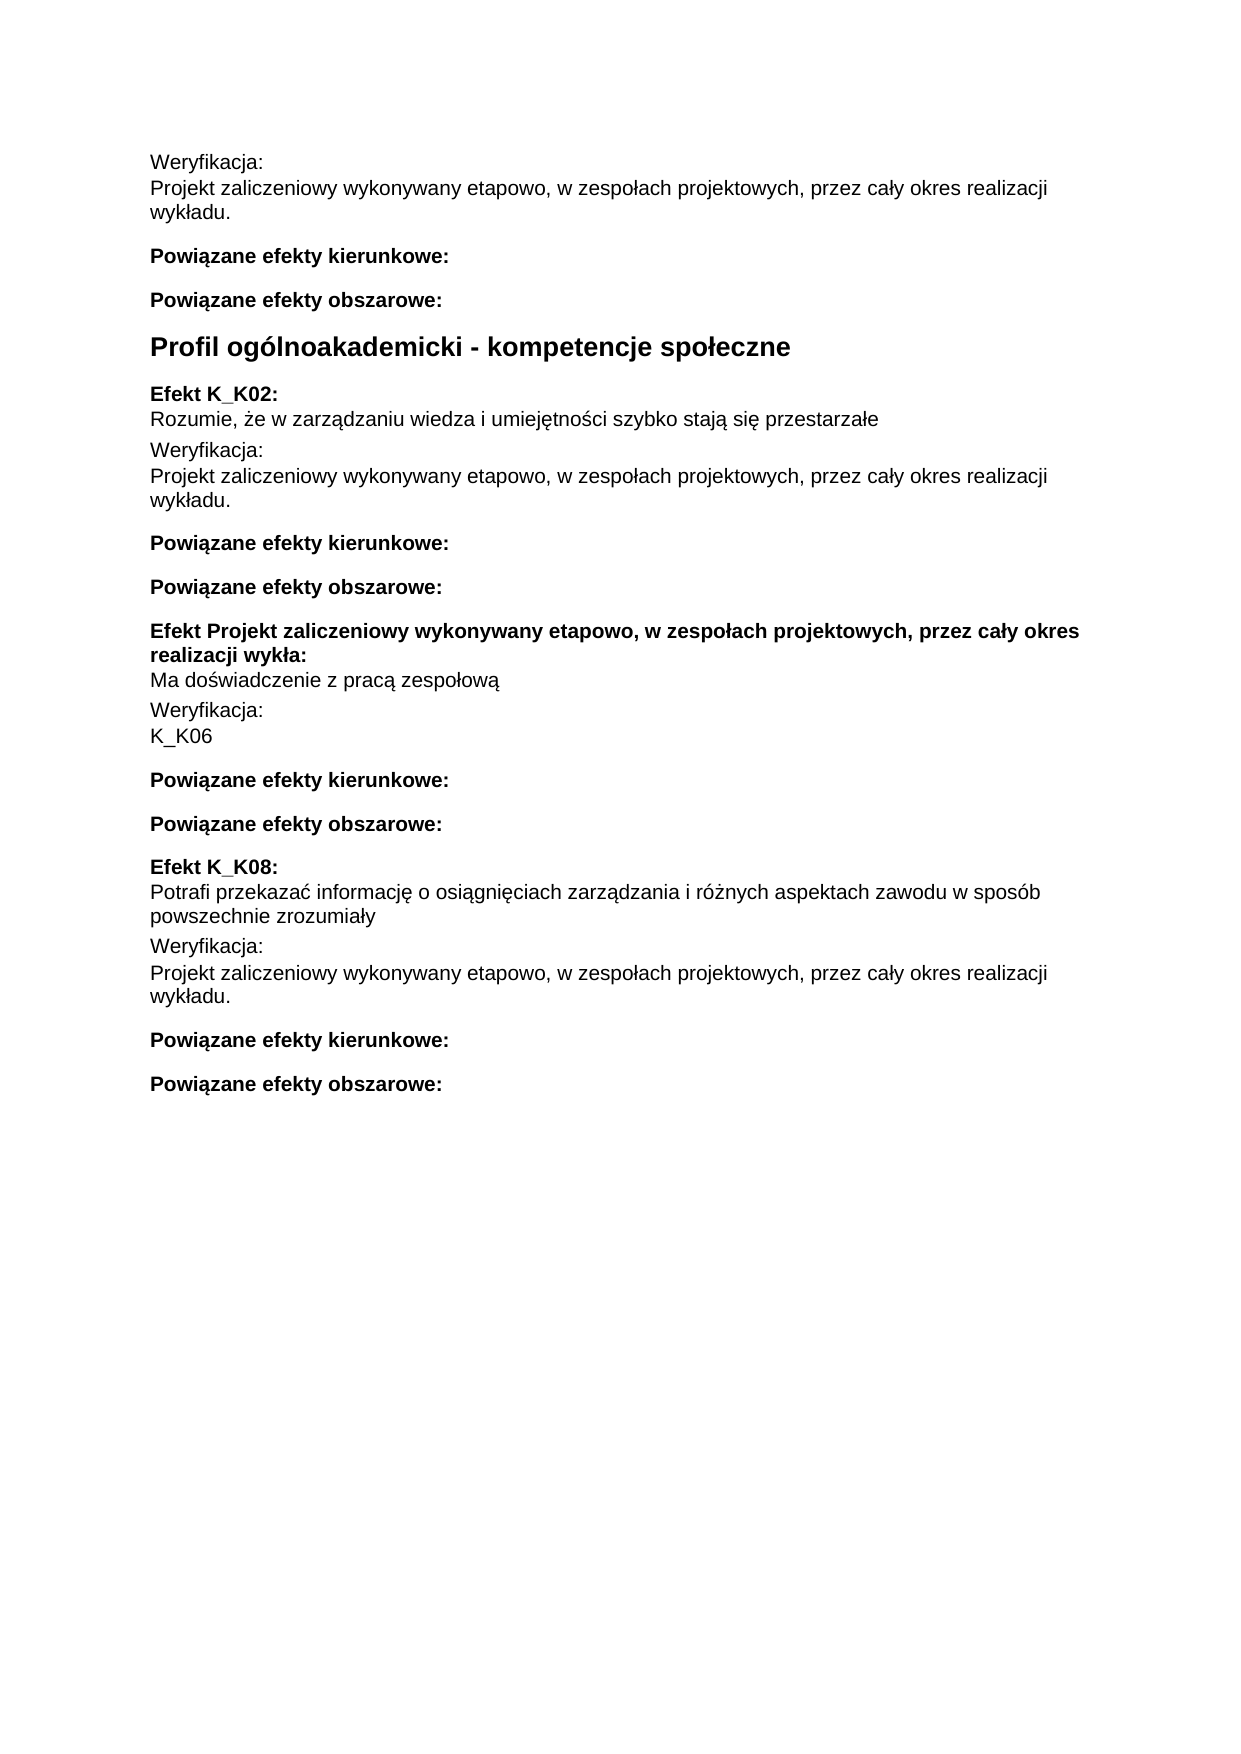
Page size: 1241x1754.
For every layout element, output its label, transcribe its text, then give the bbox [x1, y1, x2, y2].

text Weryfikacja: [150, 150, 1090, 174]
text Weryfikacja: [150, 698, 1090, 722]
text Efekt K_K02: [150, 382, 1090, 406]
text Powiązane efekty obszarowe: [150, 575, 1090, 599]
text Efekt Projekt zaliczeniowy wykonywany etapowo, w zespołach projektowych, przez cały okres realizacji wykła: [150, 619, 1090, 667]
text Powiązane efekty kierunkowe: [150, 244, 1090, 268]
text Powiązane efekty obszarowe: [150, 1072, 1090, 1096]
text Potrafi przekazać informację o osiągnięciach zarządzania i różnych aspektach zawodu w sposób powszechnie zrozumiały [150, 880, 1090, 928]
text Weryfikacja: [150, 934, 1090, 958]
text Powiązane efekty kierunkowe: [150, 531, 1090, 555]
text Powiązane efekty obszarowe: [150, 811, 1090, 835]
text Powiązane efekty obszarowe: [150, 287, 1090, 311]
subtitle Profil ogólnoakademicki - kompetencje społeczne [150, 331, 1090, 362]
text Powiązane efekty kierunkowe: [150, 768, 1090, 792]
text Ma doświadczenie z pracą zespołową [150, 668, 1090, 692]
text Rozumie, że w zarządzaniu wiedza i umiejętności szybko stają się przestarzałe [150, 407, 1090, 431]
text Projekt zaliczeniowy wykonywany etapowo, w zespołach projektowych, przez cały okres realizacji wykładu. [150, 176, 1090, 224]
text K_K06 [150, 724, 1090, 748]
text Projekt zaliczeniowy wykonywany etapowo, w zespołach projektowych, przez cały okres realizacji wykładu. [150, 463, 1090, 511]
text Projekt zaliczeniowy wykonywany etapowo, w zespołach projektowych, przez cały okres realizacji wykładu. [150, 960, 1090, 1008]
text Efekt K_K08: [150, 855, 1090, 879]
text Weryfikacja: [150, 437, 1090, 461]
text Powiązane efekty kierunkowe: [150, 1028, 1090, 1052]
